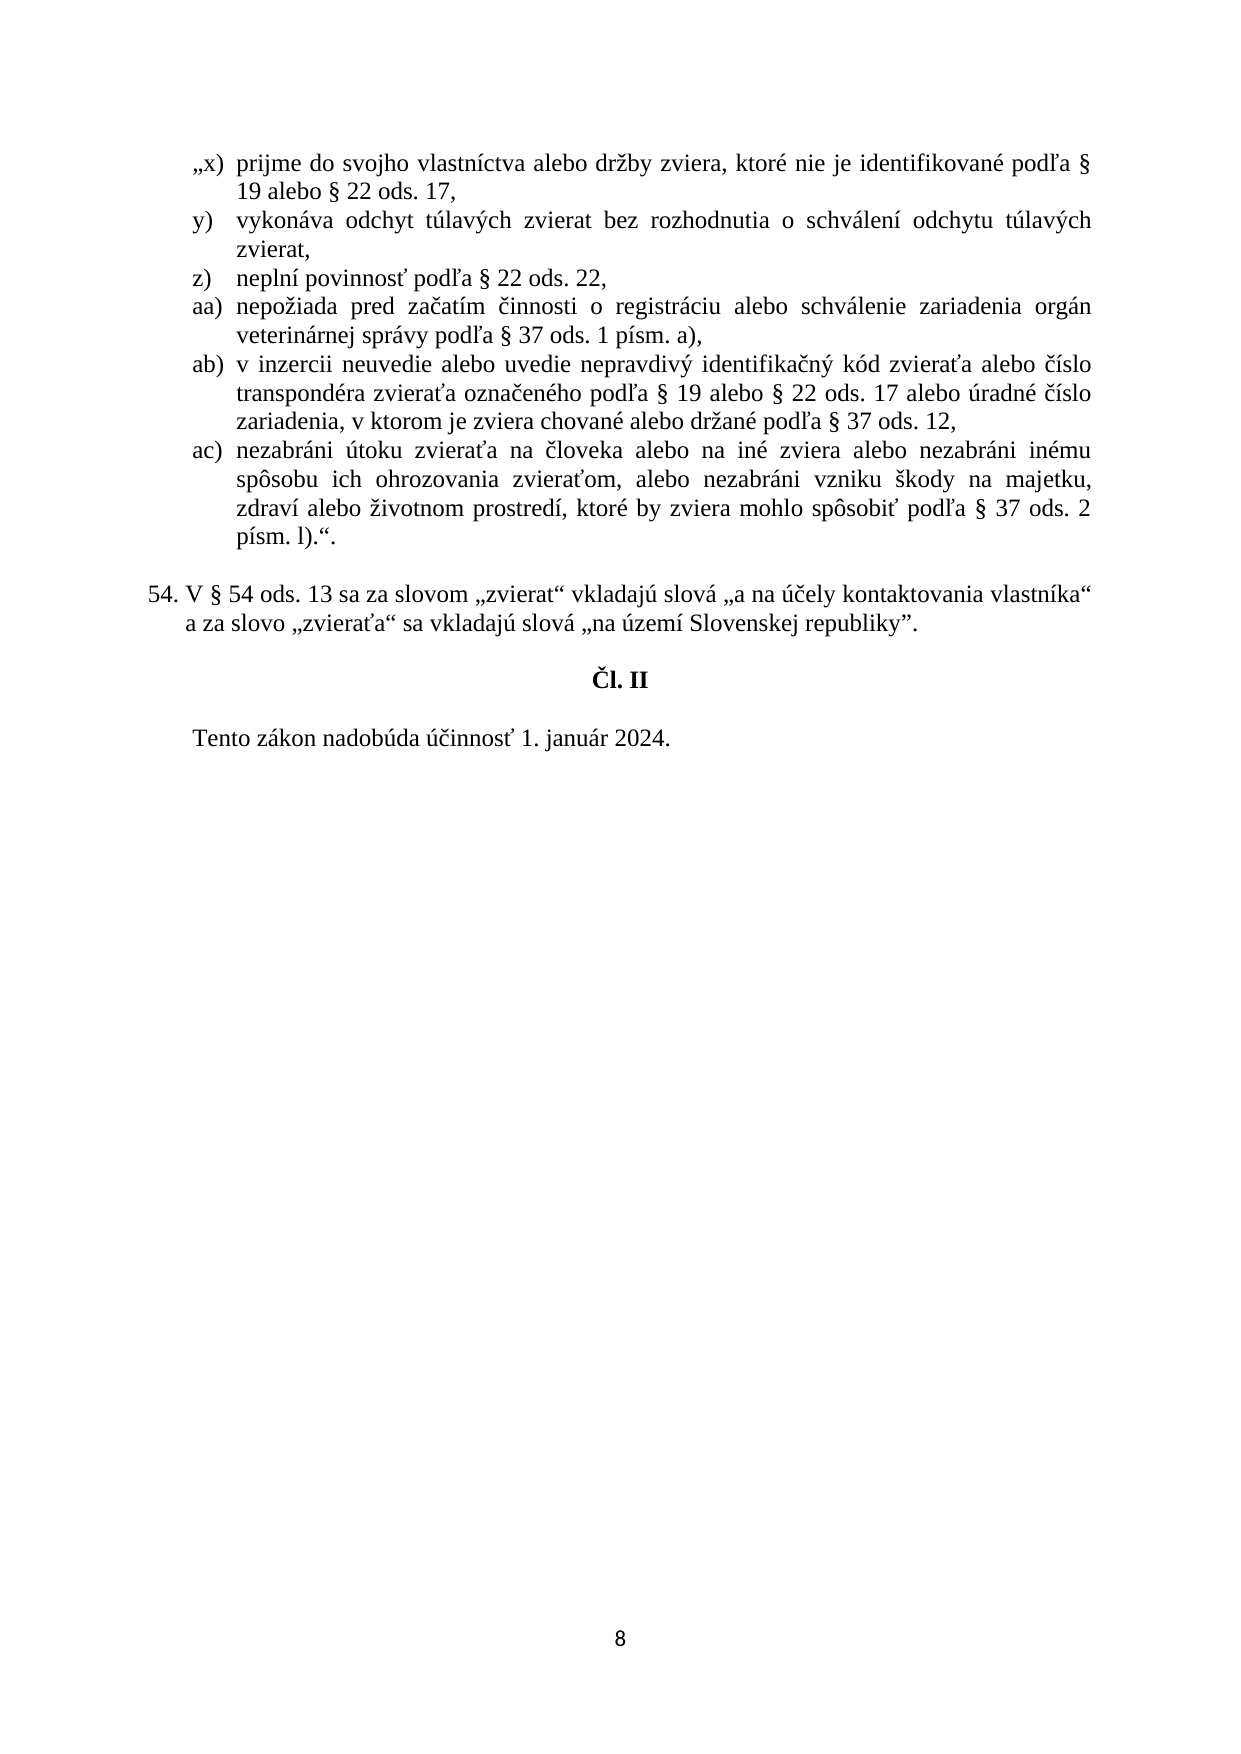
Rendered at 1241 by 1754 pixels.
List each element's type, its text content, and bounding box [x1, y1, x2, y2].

list aa) nepožiada pred začatím činnosti o registráciu alebo schválenie zariadenia orgán veterinárnej správy podľa § 37 ods. 1 písm. a), [192, 291, 1093, 349]
list V § 54 ods. 13 sa za slovom „zvierat“ vkladajú slová „a na účely kontaktovania vlastníka“ a za slovo „zvieraťa“ sa vkladajú slová „na území Slovenskej republiky”. [148, 579, 1093, 636]
text Tento zákon nadobúda účinnosť 1. január 2024. [192, 723, 1093, 751]
list ab) v inzercii neuvedie alebo uvedie nepravdivý identifikačný kód zvieraťa alebo číslo transpondéra zvieraťa označeného podľa § 19 alebo § 22 ods. 17 alebo úradné číslo zariadenia, v ktorom je zviera chované alebo držané podľa § 37 ods. 12, [192, 349, 1093, 435]
list y) vykonáva odchyt túlavých zvierat bez rozhodnutia o schválení odchytu túlavých zvierat, [192, 205, 1093, 263]
text Čl. II [148, 665, 1093, 694]
list z) neplní povinnosť podľa § 22 ods. 22, [192, 263, 1093, 291]
list „x) prijme do svojho vlastníctva alebo držby zviera, ktoré nie je identifikované podľa § 19 alebo § 22 ods. 17, [192, 148, 1093, 205]
list ac) nezabráni útoku zvieraťa na človeka alebo na iné zviera alebo nezabráni inému spôsobu ich ohrozovania zvieraťom, alebo nezabráni vzniku škody na majetku, zdraví alebo životnom prostredí, ktoré by zviera mohlo spôsobiť podľa § 37 ods. 2 písm. l).“. [192, 435, 1093, 550]
